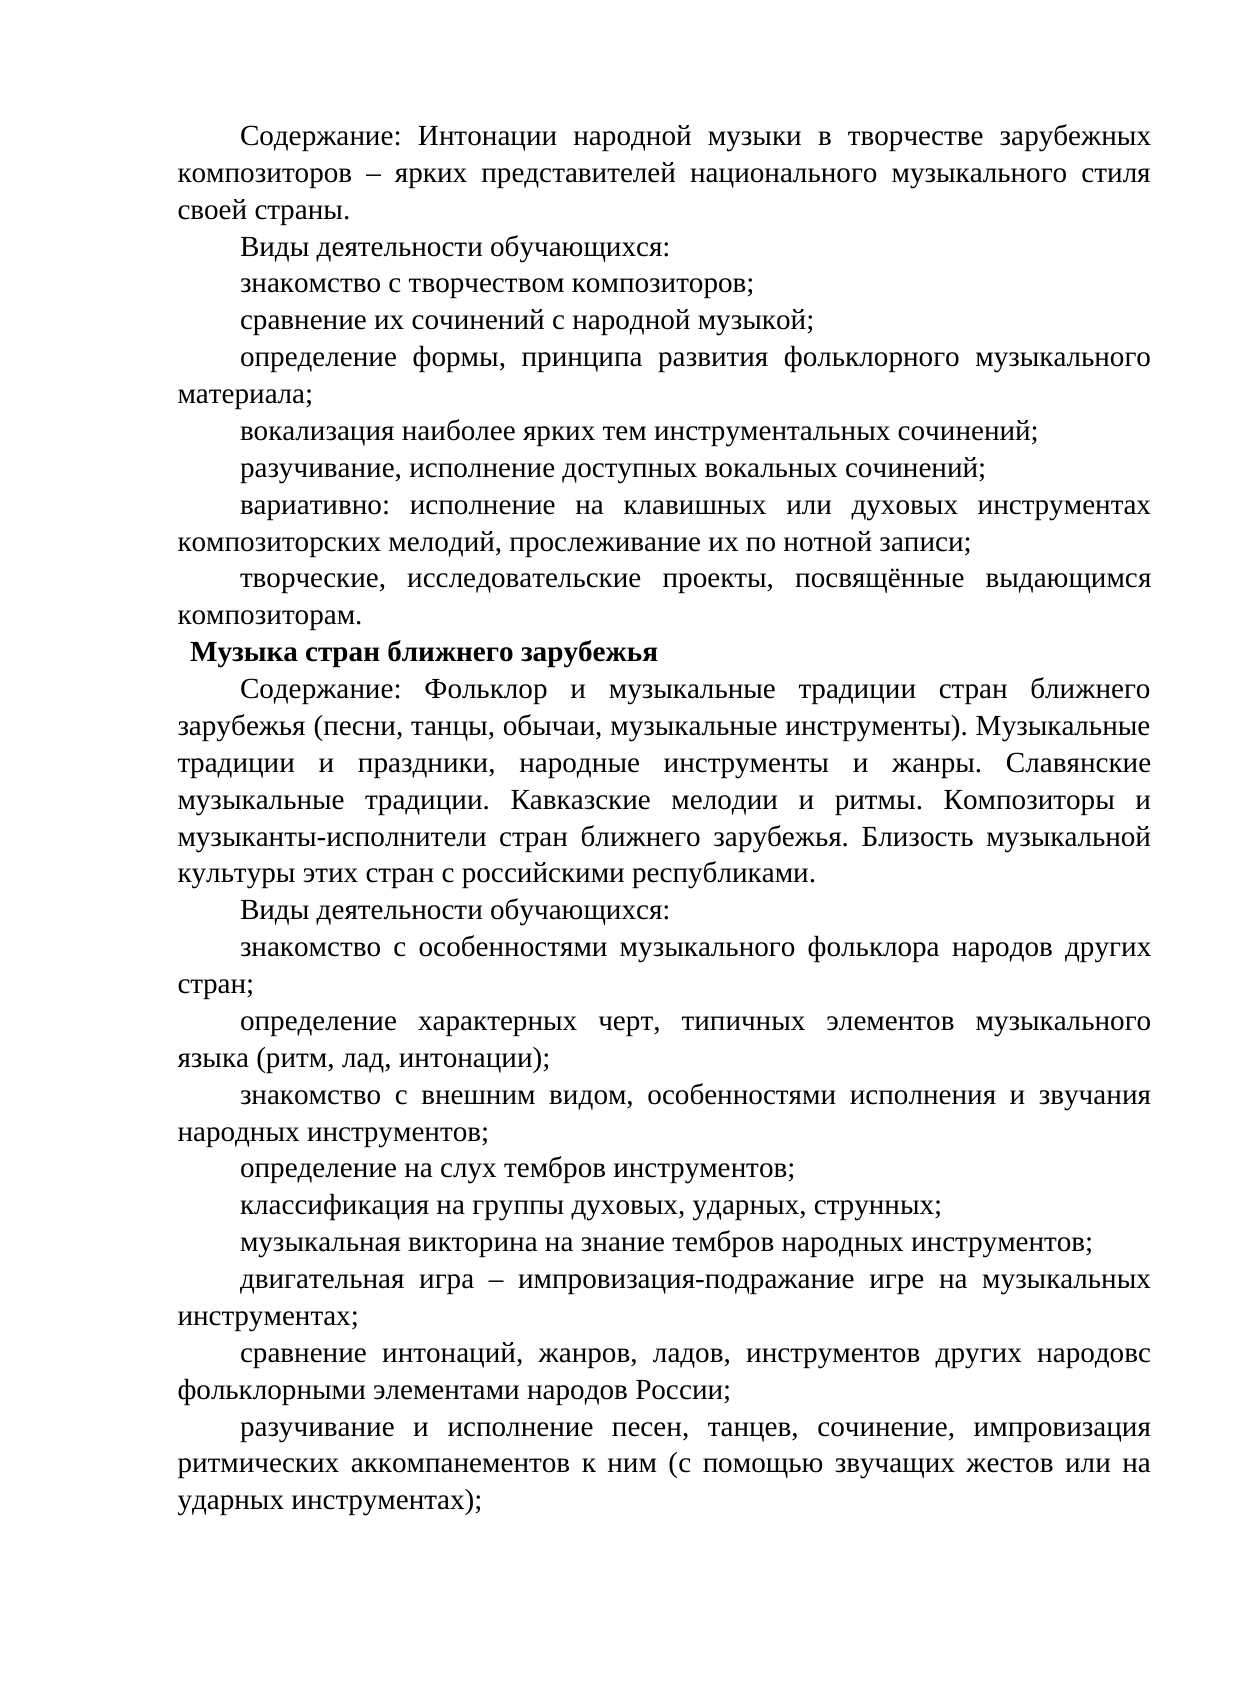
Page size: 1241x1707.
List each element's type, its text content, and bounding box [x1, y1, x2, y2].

text двигательная игра – импровизация-подражание игре на музыкальных инструментах; [177, 1261, 1152, 1332]
text знакомство с особенностями музыкального фольклора народов других стран; [177, 929, 1152, 1000]
text музыкальная викторина на знание тембров народных инструментов; [177, 1224, 1152, 1258]
text Музыка стран ближнего зарубежья [190, 634, 1152, 668]
text определение характерных черт, типичных элементов музыкального языка (ритм, лад, интонации); [177, 1003, 1152, 1073]
text сравнение интонаций, жанров, ладов, инструментов других народовс фольклорными элементами народов России; [177, 1335, 1152, 1405]
text Содержание: Интонации народной музыки в творчестве зарубежных композиторов – ярких представителей национального музыкального стиля своей страны. [177, 118, 1152, 225]
text определение формы, принципа развития фольклорного музыкального материала; [177, 339, 1152, 410]
text вокализация наиболее ярких тем инструментальных сочинений; [177, 413, 1152, 447]
text классификация на группы духовых, ударных, струнных; [177, 1187, 1152, 1221]
text вариативно: исполнение на клавишных или духовых инструментах композиторских мелодий, прослеживание их по нотной записи; [177, 487, 1152, 557]
text творческие, исследовательские проекты, посвящённые выдающимся композиторам. [177, 561, 1152, 631]
text разучивание, исполнение доступных вокальных сочинений; [177, 450, 1152, 483]
text разучивание и исполнение песен, танцев, сочинение, импровизация ритмических аккомпанементов к ним (с помощью звучащих жестов или на ударных инструментах); [177, 1409, 1152, 1516]
text знакомство с внешним видом, особенностями исполнения и звучания народных инструментов; [177, 1077, 1152, 1147]
text Виды деятельности обучающихся: [177, 892, 1152, 926]
text сравнение их сочинений с народной музыкой; [177, 302, 1152, 336]
text знакомство с творчеством композиторов; [177, 266, 1152, 299]
text определение на слух тембров инструментов; [177, 1151, 1152, 1184]
text Содержание: Фольклор и музыкальные традиции стран ближнего зарубежья (песни, танцы, обычаи, музыкальные инструменты). Музыкальные традиции и праздники, народные инструменты и жанры. Славянские музыкальные традиции. Кавказские мелодии и ритмы. Композиторы и музыканты-исполнители стран ближнего зарубежья. Близость музыкальной культуры этих стран с российскими республиками. [177, 671, 1152, 889]
text Виды деятельности обучающихся: [177, 229, 1152, 262]
